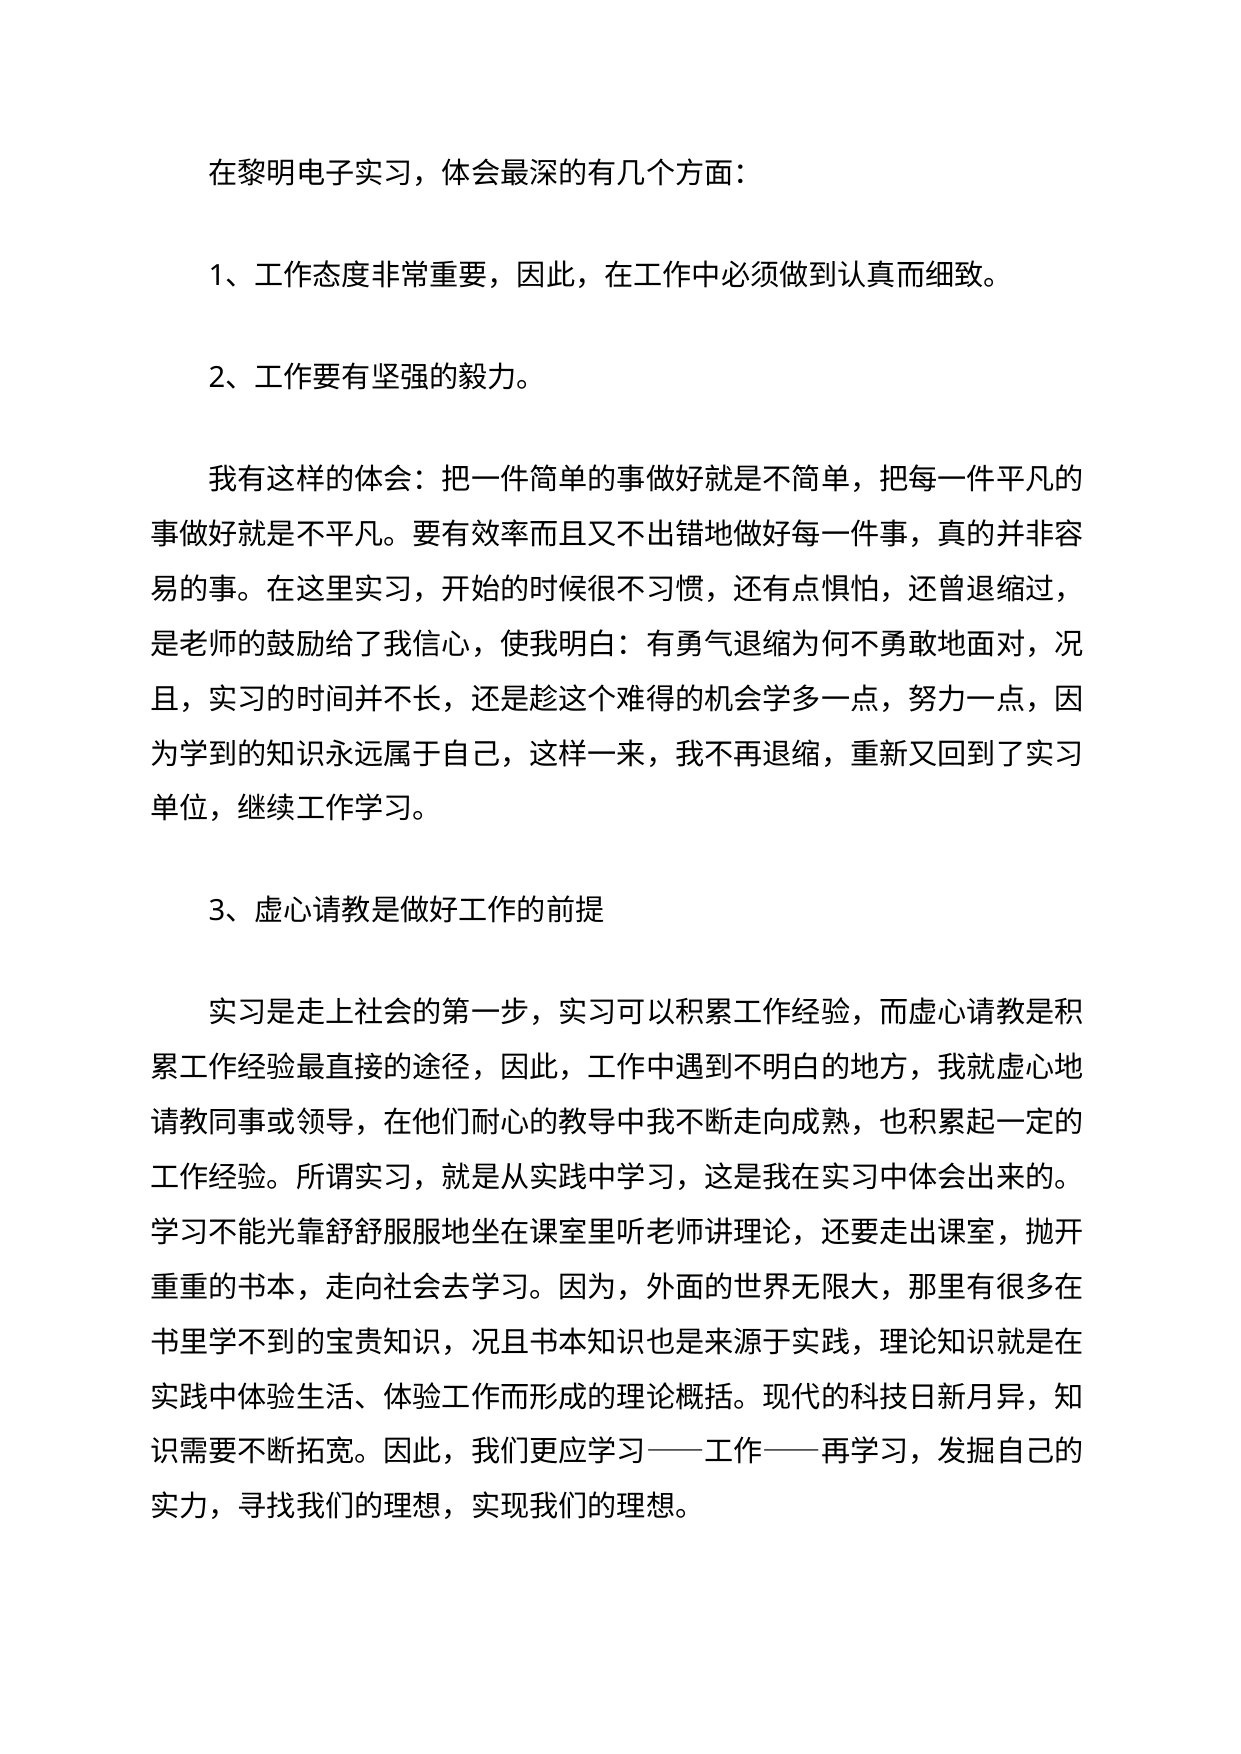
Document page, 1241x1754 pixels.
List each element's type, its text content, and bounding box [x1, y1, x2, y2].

text 我有这样的体会：把一件简单的事做好就是不简单，把每一件平凡的事做好就是不平凡。要有效率而且又不出错地做好每一件事，真的并非容易的事。在这里实习，开始的时候很不习惯，还有点惧怕，还曾退缩过，是老师的鼓励给了我信心，使我明白：有勇气退缩为何不勇敢地面对，况且，实习的时间并不长，还是趁这个难得的机会学多一点，努力一点，因为学到的知识永远属于自己，这样一来，我不再退缩，重新又回到了实习单位，继续工作学习。 [150, 456, 1090, 827]
text 2、工作要有坚强的毅力。 [150, 354, 1090, 396]
text 3、虚心请教是做好工作的前提 [150, 887, 1090, 929]
text 1、工作态度非常重要，因此，在工作中必须做到认真而细致。 [150, 252, 1090, 294]
text 实习是走上社会的第一步，实习可以积累工作经验，而虚心请教是积累工作经验最直接的途径，因此，工作中遇到不明白的地方，我就虚心地请教同事或领导，在他们耐心的教导中我不断走向成熟，也积累起一定的工作经验。所谓实习，就是从实践中学习，这是我在实习中体会出来的。学习不能光靠舒舒服服地坐在课室里听老师讲理论，还要走出课室，抛开重重的书本，走向社会去学习。因为，外面的世界无限大，那里有很多在书里学不到的宝贵知识，况且书本知识也是来源于实践，理论知识就是在实践中体验生活、体验工作而形成的理论概括。现代的科技日新月异，知识需要不断拓宽。因此，我们更应学习——工作——再学习，发掘自己的实力，寻找我们的理想，实现我们的理想。 [150, 989, 1090, 1525]
text 在黎明电子实习，体会最深的有几个方面： [150, 150, 1090, 192]
